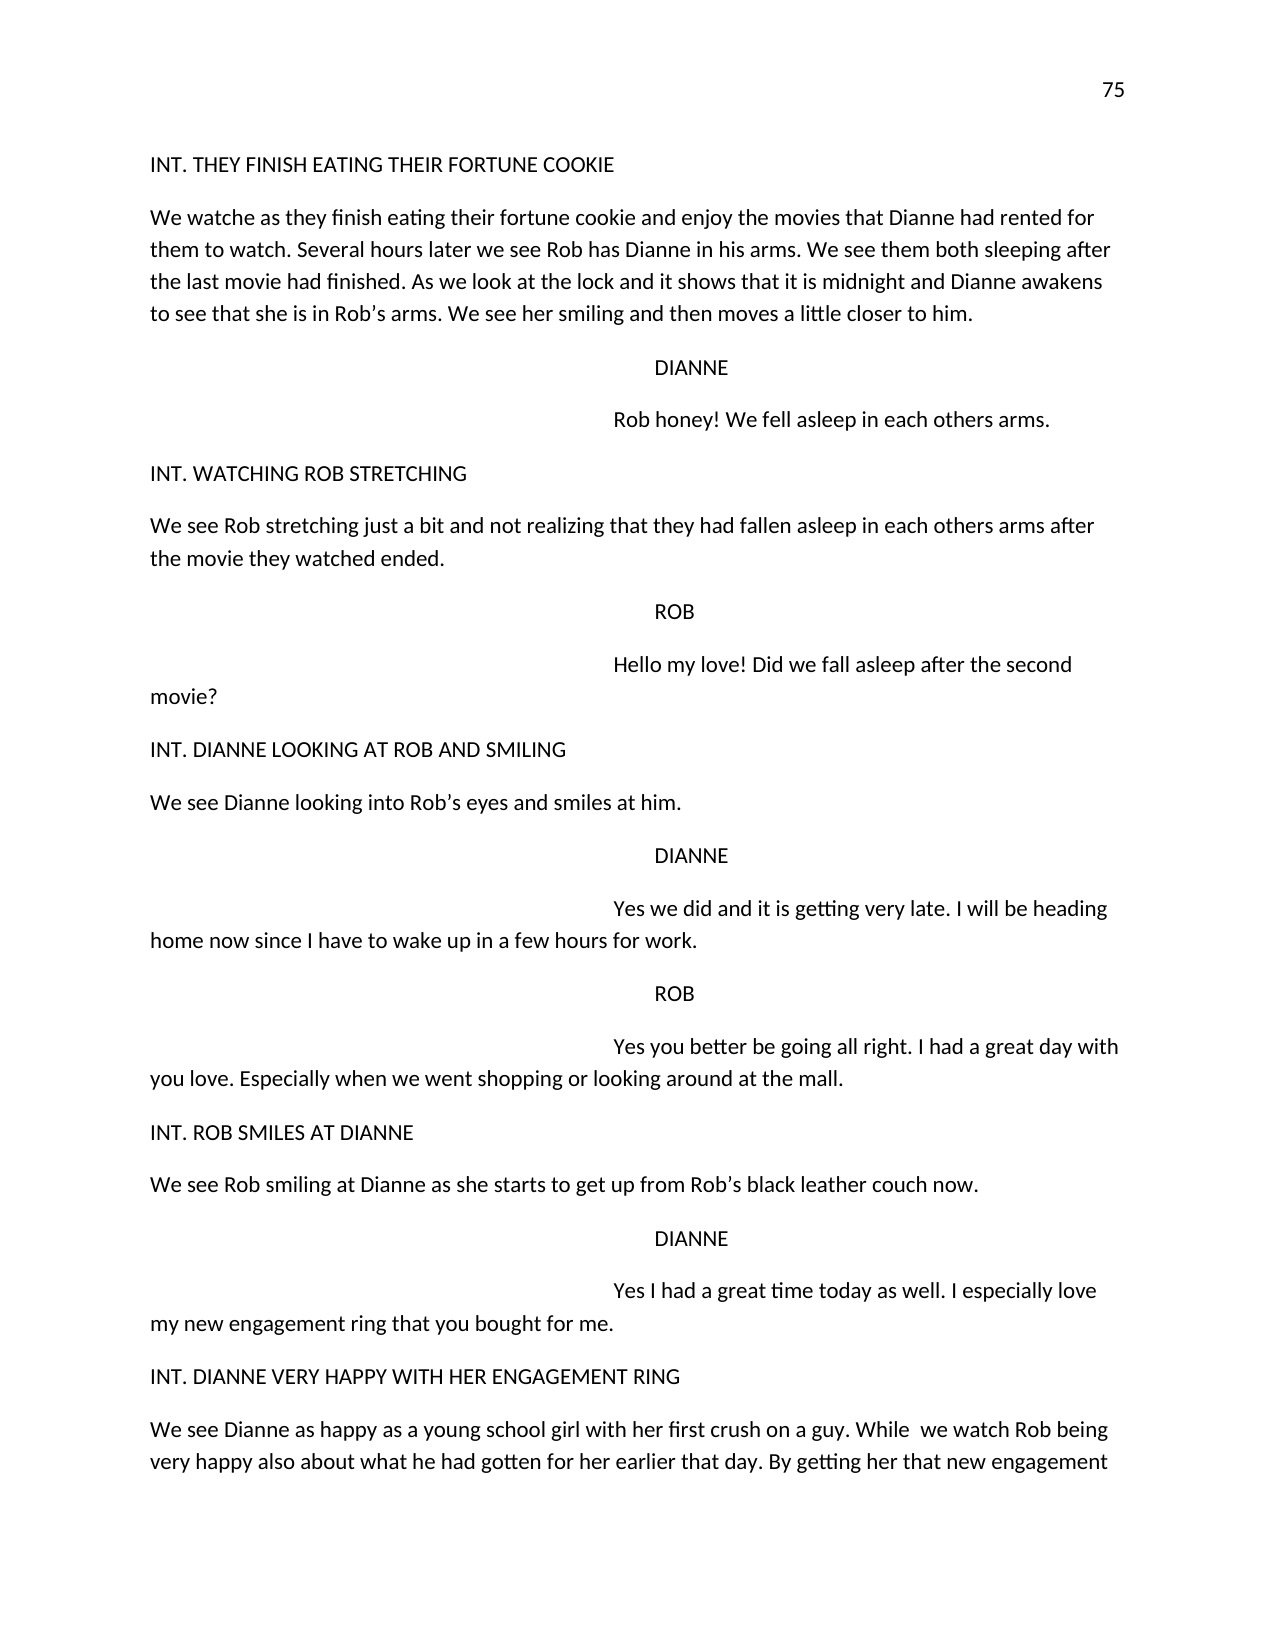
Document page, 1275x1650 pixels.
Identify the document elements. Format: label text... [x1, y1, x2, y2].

text We watche as they finish eating their fortune cookie and enjoy the movies that Dianne had rented for them to watch. Several hours later we see Rob has Dianne in his arms. We see them both sleeping after the last movie had finished. As we look at the lock and it shows that it is midnight and Dianne awakens to see that she is in Rob’s arms. We see her smiling and then moves a little closer to him. [150, 203, 1125, 328]
text DIANNE [150, 1224, 1125, 1252]
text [150, 1415, 1125, 1475]
text INT. THEY FINISH EATING THEIR FORTUNE COOKIE [150, 150, 1125, 178]
text We see Rob stretching just a bit and not realizing that they had fallen asleep in each others arms after the movie they watched ended. [150, 512, 1125, 572]
text DIANNE [150, 841, 1125, 869]
text Hello my love! Did we fall asleep after the second movie? [150, 650, 1125, 710]
text INT. DIANNE VERY HAPPY WITH HER ENGAGEMENT RING [150, 1362, 1125, 1390]
text INT. DIANNE LOOKING AT ROB AND SMILING [150, 735, 1125, 763]
text ROB [150, 979, 1125, 1007]
text INT. WATCHING ROB STRETCHING [150, 459, 1125, 487]
text DIANNE [150, 353, 1125, 381]
text INT. ROB SMILES AT DIANNE [150, 1118, 1125, 1146]
text Yes I had a great time today as well. I especially love my new engagement ring that you bought for me. [150, 1277, 1125, 1337]
text ROB [150, 597, 1125, 625]
text Rob honey! We fell asleep in each others arms. [150, 406, 1125, 434]
text We see Rob smiling at Dianne as she starts to get up from Rob’s black leather couch now. [150, 1171, 1125, 1199]
text Yes you better be going all right. I had a great day with you love. Especially when we went shopping or looking around at the mall. [150, 1032, 1125, 1093]
text We see Dianne looking into Rob’s eyes and smiles at him. [150, 788, 1125, 816]
text Yes we did and it is getting very late. I will be heading home now since I have to wake up in a few hours for work. [150, 894, 1125, 954]
